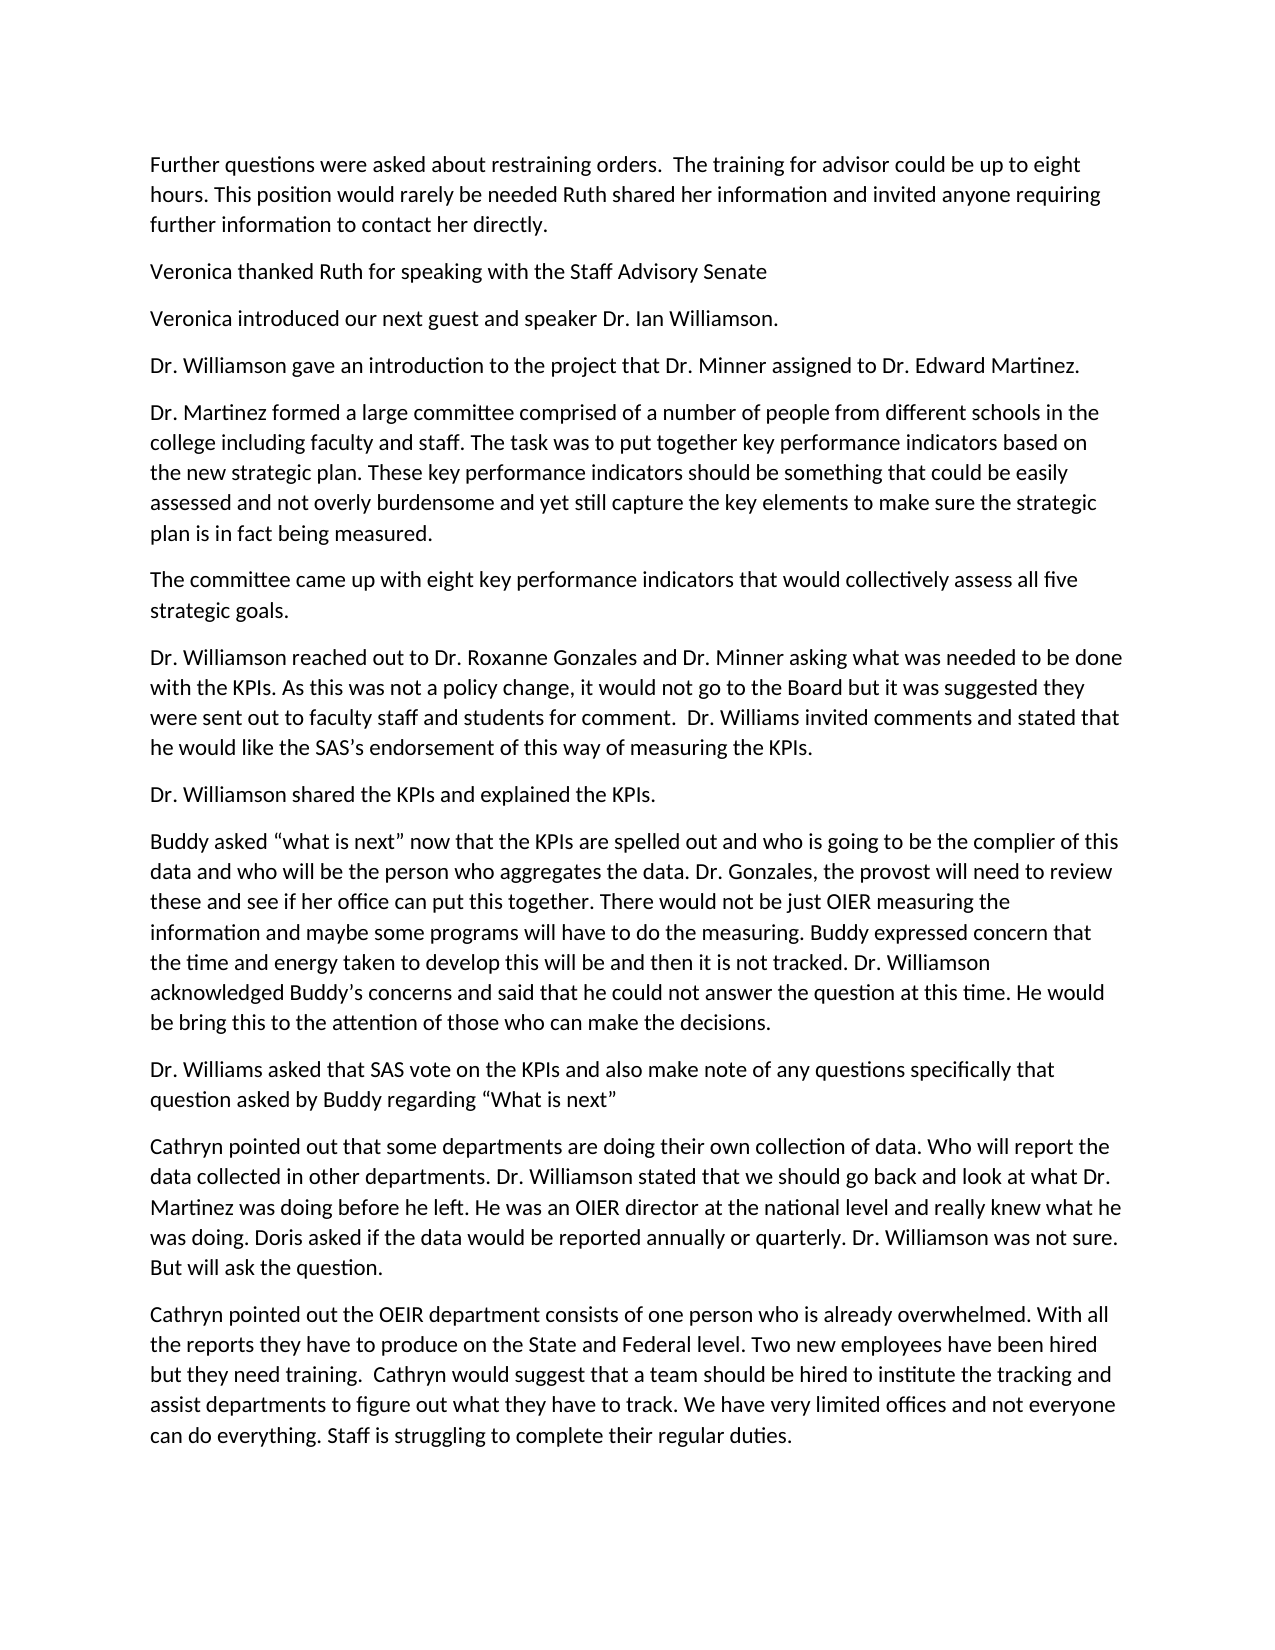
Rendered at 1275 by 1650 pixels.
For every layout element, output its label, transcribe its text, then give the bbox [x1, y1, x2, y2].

text Veronica introduced our next guest and speaker Dr. Ian Williamson. [150, 304, 1125, 332]
text Veronica thanked Ruth for speaking with the Staff Advisory Senate [150, 257, 1125, 285]
text Dr. Williamson reached out to Dr. Roxanne Gonzales and Dr. Minner asking what was needed to be done with the KPIs. As this was not a policy change, it would not go to the Board but it was suggested they were sent out to faculty staff and students for comment. Dr. Williams invited comments and stated that he would like the SAS’s endorsement of this way of measuring the KPIs. [150, 643, 1125, 761]
text Dr. Williamson shared the KPIs and explained the KPIs. [150, 780, 1125, 808]
text Cathryn pointed out that some departments are doing their own collection of data. Who will report the data collected in other departments. Dr. Williamson stated that we should go back and look at what Dr. Martinez was doing before he left. He was an OIER director at the national level and really knew what he was doing. Doris asked if the data would be reported annually or quarterly. Dr. Williamson was not sure. But will ask the question. [150, 1132, 1125, 1281]
text Dr. Martinez formed a large committee comprised of a number of people from different schools in the college including faculty and staff. The task was to put together key performance indicators based on the new strategic plan. These key performance indicators should be something that could be easily assessed and not overly burdensome and yet still capture the key elements to make sure the strategic plan is in fact being measured. [150, 398, 1125, 547]
text Buddy asked “what is next” now that the KPIs are spelled out and who is going to be the complier of this data and who will be the person who aggregates the data. Dr. Gonzales, the provost will need to review these and see if her office can put this together. There would not be just OIER measuring the information and maybe some programs will have to do the measuring. Buddy expressed concern that the time and energy taken to develop this will be and then it is not tracked. Dr. Williamson acknowledged Buddy’s concerns and said that he could not answer the question at this time. He would be bring this to the attention of those who can make the decisions. [150, 827, 1125, 1036]
text The committee came up with eight key performance indicators that would collectively assess all five strategic goals. [150, 566, 1125, 624]
text Dr. Williamson gave an introduction to the project that Dr. Minner assigned to Dr. Edward Martinez. [150, 351, 1125, 379]
text Cathryn pointed out the OEIR department consists of one person who is already overwhelmed. With all the reports they have to produce on the State and Federal level. Two new employees have been hired but they need training. Cathryn would suggest that a team should be hired to institute the tracking and assist departments to figure out what they have to track. We have very limited offices and not everyone can do everything. Staff is struggling to complete their regular duties. [150, 1300, 1125, 1449]
text Further questions were asked about restraining orders. The training for advisor could be up to eight hours. This position would rarely be needed Ruth shared her information and invited anyone requiring further information to contact her directly. [150, 150, 1125, 238]
text Dr. Williams asked that SAS vote on the KPIs and also make note of any questions specifically that question asked by Buddy regarding “What is next” [150, 1055, 1125, 1113]
